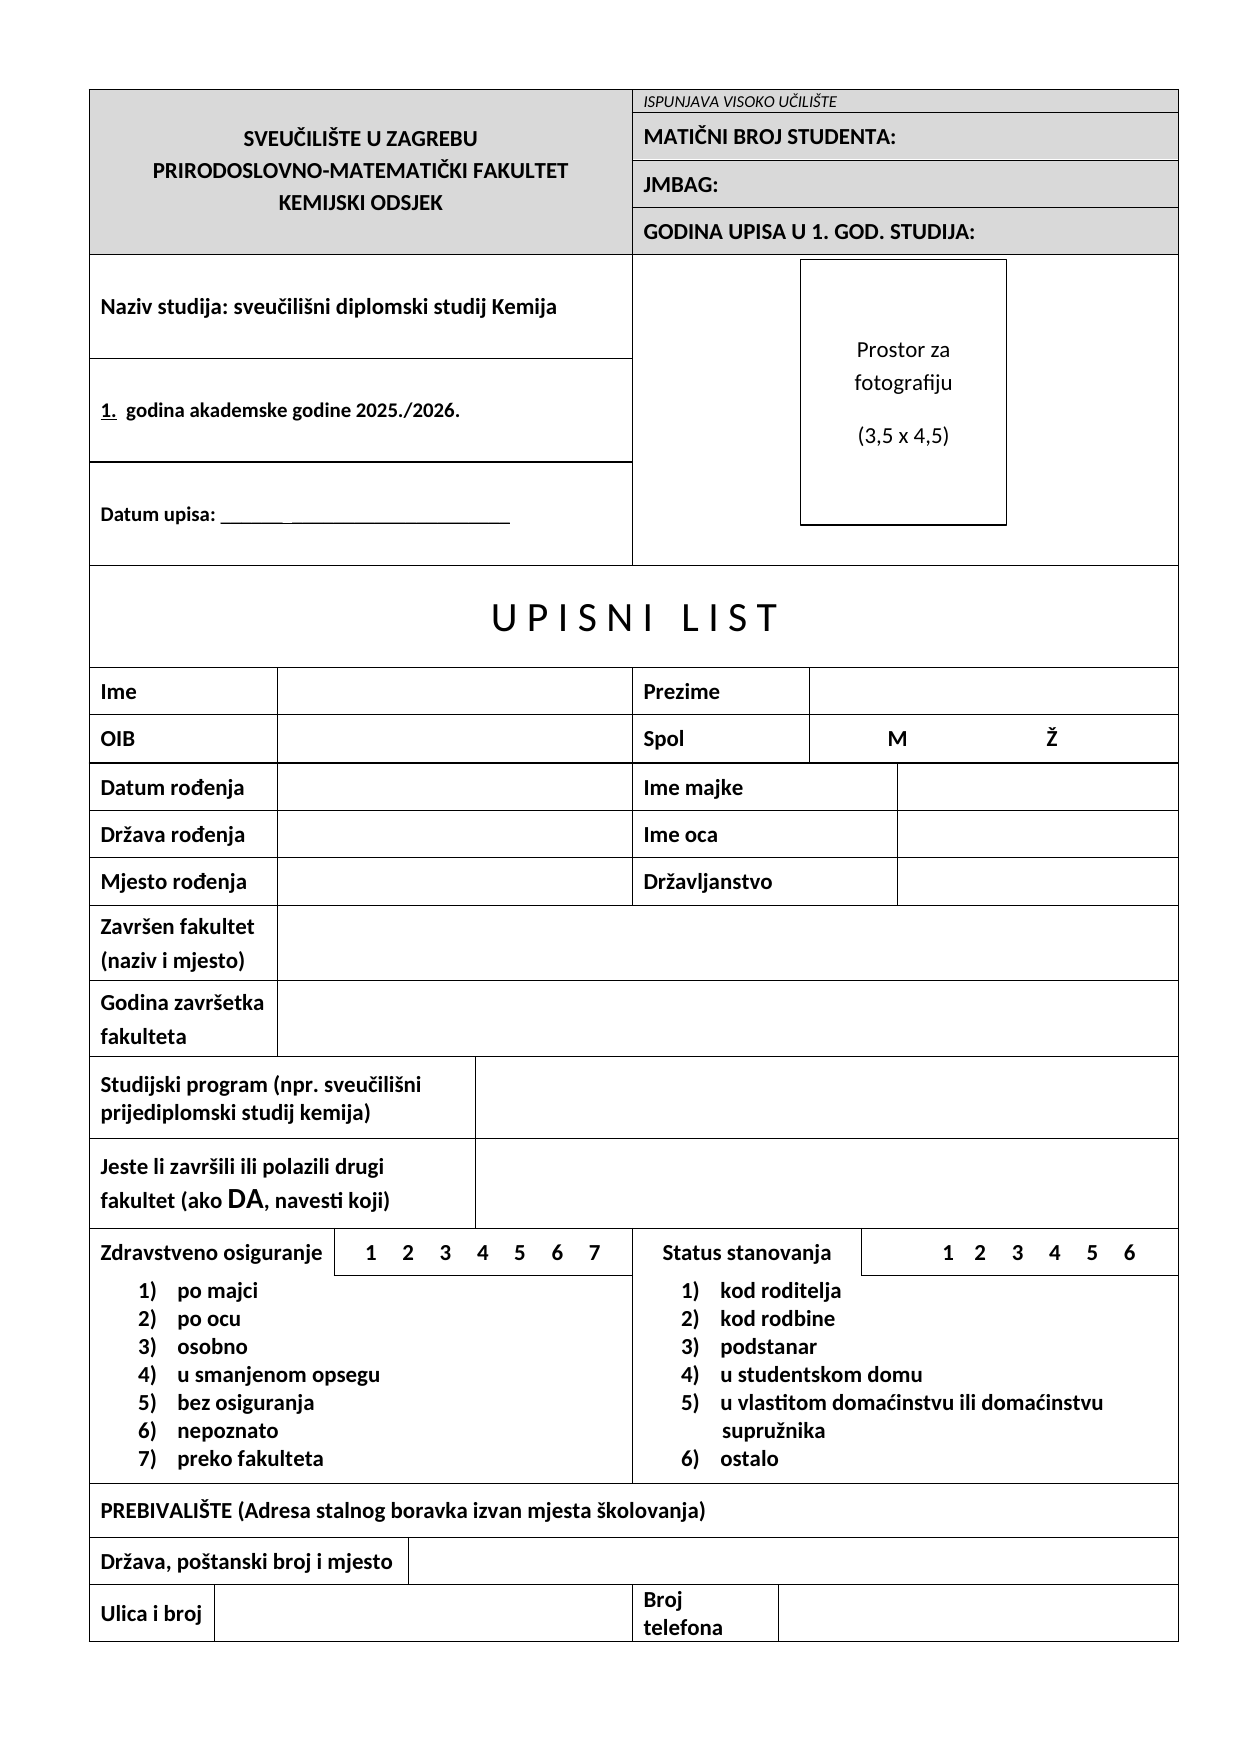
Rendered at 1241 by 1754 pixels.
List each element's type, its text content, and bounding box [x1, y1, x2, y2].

table_cell [215, 1585, 632, 1641]
table_cell U P I S N I L I S T [90, 566, 1178, 667]
table_cell OIB [90, 715, 277, 762]
table_cell Mjesto rođenja [90, 858, 277, 904]
table_cell 1 2 3 4 5 6 [862, 1229, 1178, 1275]
table_header SVEUČILIŠTE U ZAGREBU PRIRODOSLOVNO-MATEMATIČKI FAKULTET KEMIJSKI ODSJEK [90, 90, 632, 254]
table_cell MATIČNI BROJ STUDENTA: [633, 113, 1178, 159]
table_cell Zdravstveno osiguranje [90, 1229, 334, 1275]
table_cell [278, 906, 1178, 980]
table_header [898, 764, 1178, 810]
table_cell [278, 668, 632, 714]
table_cell Ulica i broj [90, 1585, 214, 1641]
table_cell [409, 1538, 1178, 1584]
table_cell Status stanovanja [633, 1229, 861, 1275]
table_cell JMBAG: [633, 161, 1178, 207]
table_header Ime majke [633, 764, 897, 810]
table_cell Studijski program (npr. sveučilišni prijediplomski studij kemija) [90, 1057, 475, 1138]
table_cell GODINA UPISA U 1. GOD. STUDIJA: [633, 208, 1178, 254]
table_cell [278, 811, 632, 857]
table_cell Državljanstvo [633, 858, 897, 904]
table_cell 1) kod roditelja 2) kod rodbine 3) podstanar 4) u studentskom domu 5) u vlastitom domaćinstvu ili domaćinstvu supružnika 6) ostalo [633, 1275, 1178, 1483]
table_cell [779, 1585, 1178, 1641]
table_cell 1) po majci 2) po ocu 3) osobno 4) u smanjenom opsegu 5) bez osiguranja 6) nepoznato 7) preko fakulteta [90, 1275, 632, 1483]
table_header ISPUNJAVA VISOKO UČILIŠTE [633, 90, 1178, 112]
table_cell [476, 1139, 1178, 1228]
table_cell Jeste li završili ili polazili drugi fakultet (ako DA, navesti koji) [90, 1139, 475, 1228]
table_cell Prezime [633, 668, 809, 714]
table_header [278, 764, 632, 810]
table_cell Država, poštanski broj i mjesto [90, 1538, 408, 1584]
table_cell Broj telefona [633, 1585, 778, 1641]
table_cell [278, 981, 1178, 1056]
table_cell [278, 715, 632, 762]
table_cell Naziv studija: sveučilišni diplomski studij Kemija [90, 255, 632, 358]
table_cell [476, 1057, 1178, 1138]
table_cell [810, 668, 1178, 714]
table_cell Ime [90, 668, 277, 714]
table_cell Spol [633, 715, 809, 762]
table_cell 1. godina akademske godine 2025./2026. [90, 359, 632, 461]
table_cell Datum upisa: ______ _____________________ [90, 463, 632, 565]
table_cell M Ž [810, 715, 1178, 762]
table_cell Ime oca [633, 811, 897, 857]
table_cell [278, 858, 632, 904]
table_cell PREBIVALIŠTE (Adresa stalnog boravka izvan mjesta školovanja) [90, 1484, 1178, 1537]
table_cell Završen fakultet (naziv i mjesto) [90, 906, 277, 980]
table_cell Godina završetka fakulteta [90, 981, 277, 1056]
table_cell 1 2 3 4 5 6 7 [335, 1229, 632, 1275]
table_cell [898, 858, 1178, 904]
table_header Datum rođenja [90, 764, 277, 810]
table_cell Država rođenja [90, 811, 277, 857]
table_cell [898, 811, 1178, 857]
table_cell [633, 255, 1178, 565]
